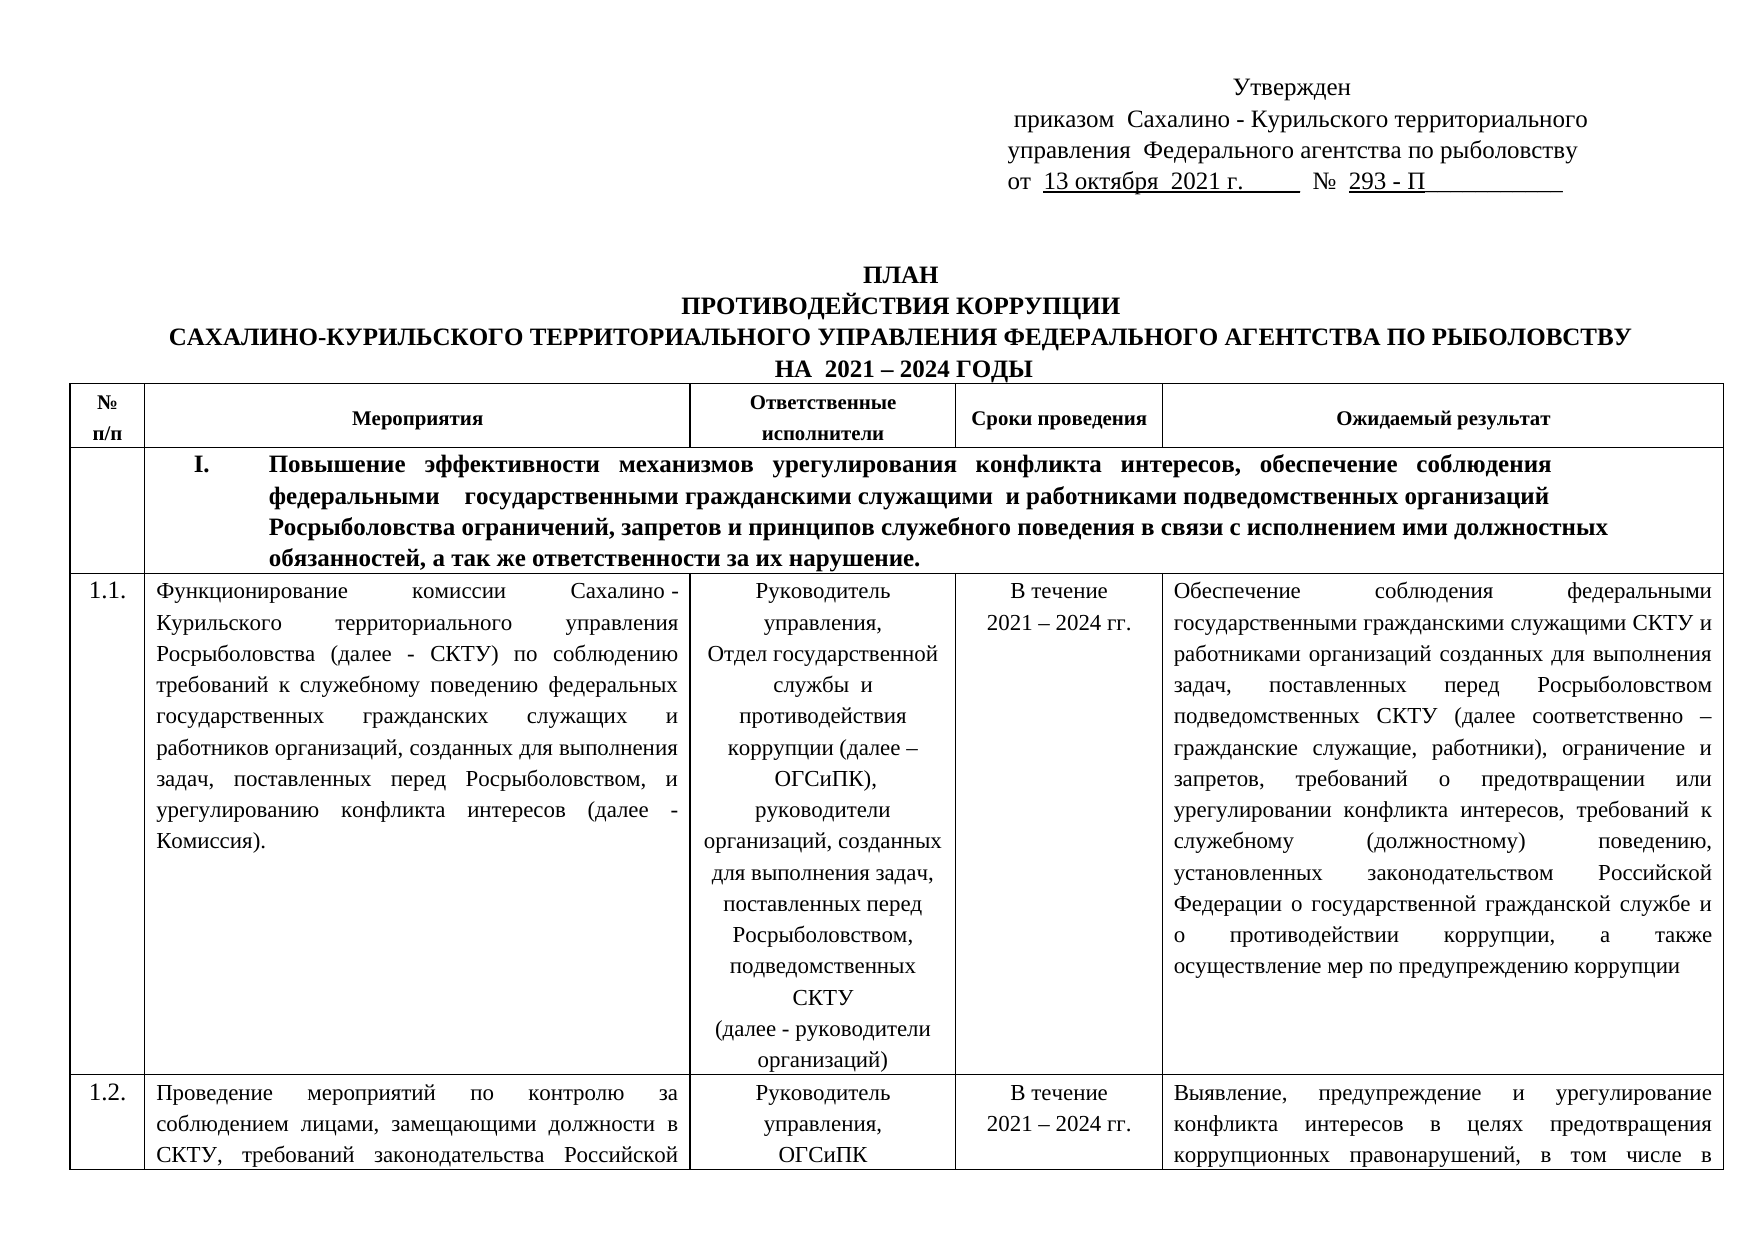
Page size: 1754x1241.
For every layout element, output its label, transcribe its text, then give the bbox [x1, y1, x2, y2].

table_header Мероприятия [145, 384, 689, 447]
text управления Федерального агентства по рыболовству [1007, 133, 1713, 164]
table_cell 1.1. [71, 574, 144, 1074]
table_header Ответственные исполнители [691, 384, 955, 447]
table_header Сроки проведения [956, 384, 1162, 447]
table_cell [956, 1075, 1162, 1169]
text ПРОТИВОДЕЙСТВИЯ КОРРУПЦИИ [89, 289, 1713, 321]
table_header Ожидаемый результат [1163, 384, 1723, 447]
table_cell В течение 2021 – 2024 гг. [956, 574, 1162, 1074]
table_cell 1.2. [71, 1075, 144, 1169]
table_cell [71, 448, 144, 573]
table_cell Повышение эффективности механизмов урегулирования конфликта интересов, обеспечение соблюдения федеральными государственными гражданскими служащими и работниками подведомственных организаций Росрыболовства ограничений, запретов и принципов служебного поведения в связи с исполнением ими должностных обязанностей, а так же ответственности за их нарушение. [145, 448, 1723, 573]
text ПЛАН [89, 258, 1713, 289]
text от 13 октября 2021 г.__ __ № 293 - П___________ [1007, 164, 1713, 196]
text НА 2021 – 2024 ГОДЫ [89, 352, 1713, 383]
text Утвержден [1007, 71, 1713, 102]
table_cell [145, 1075, 689, 1169]
text САХАЛИНО-КУРИЛЬСКОГО ТЕРРИТОРИАЛЬНОГО УПРАВЛЕНИЯ ФЕДЕРАЛЬНОГО АГЕНТСТВА ПО РЫБОЛОВСТВУ [89, 321, 1713, 352]
table_cell Обеспечение соблюдения федеральными государственными гражданскими служащими СКТУ и работниками организаций созданных для выполнения задач, поставленных перед Росрыболовством подведомственных СКТУ (далее соответственно – гражданские служащие, работники), ограничение и запретов, требований о предотвращении или урегулировании конфликта интересов, требований к служебному (должностному) поведению, установленных законодательством Российской Федерации о государственной гражданской службе и о противодействии коррупции, а также осуществление мер по предупреждению коррупции [1163, 574, 1723, 1074]
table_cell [1163, 1075, 1723, 1169]
table_header № п/п [71, 384, 144, 447]
table_cell Функционирование комиссии Сахалино - Курильского территориального управления Росрыболовства (далее - СКТУ) по соблюдению требований к служебному поведению федеральных государственных гражданских служащих и работников организаций, созданных для выполнения задач, поставленных перед Росрыболовством, и урегулированию конфликта интересов (далее - Комиссия). [145, 574, 689, 1074]
text приказом Сахалино - Курильского территориального [1007, 102, 1713, 133]
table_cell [691, 1075, 955, 1169]
table_cell Руководитель управления, Отдел государственной службы и противодействия коррупции (далее – ОГСиПК), руководители организаций, созданных для выполнения задач, поставленных перед Росрыболовством, подведомственных СКТУ (далее - руководители организаций) [691, 574, 955, 1074]
